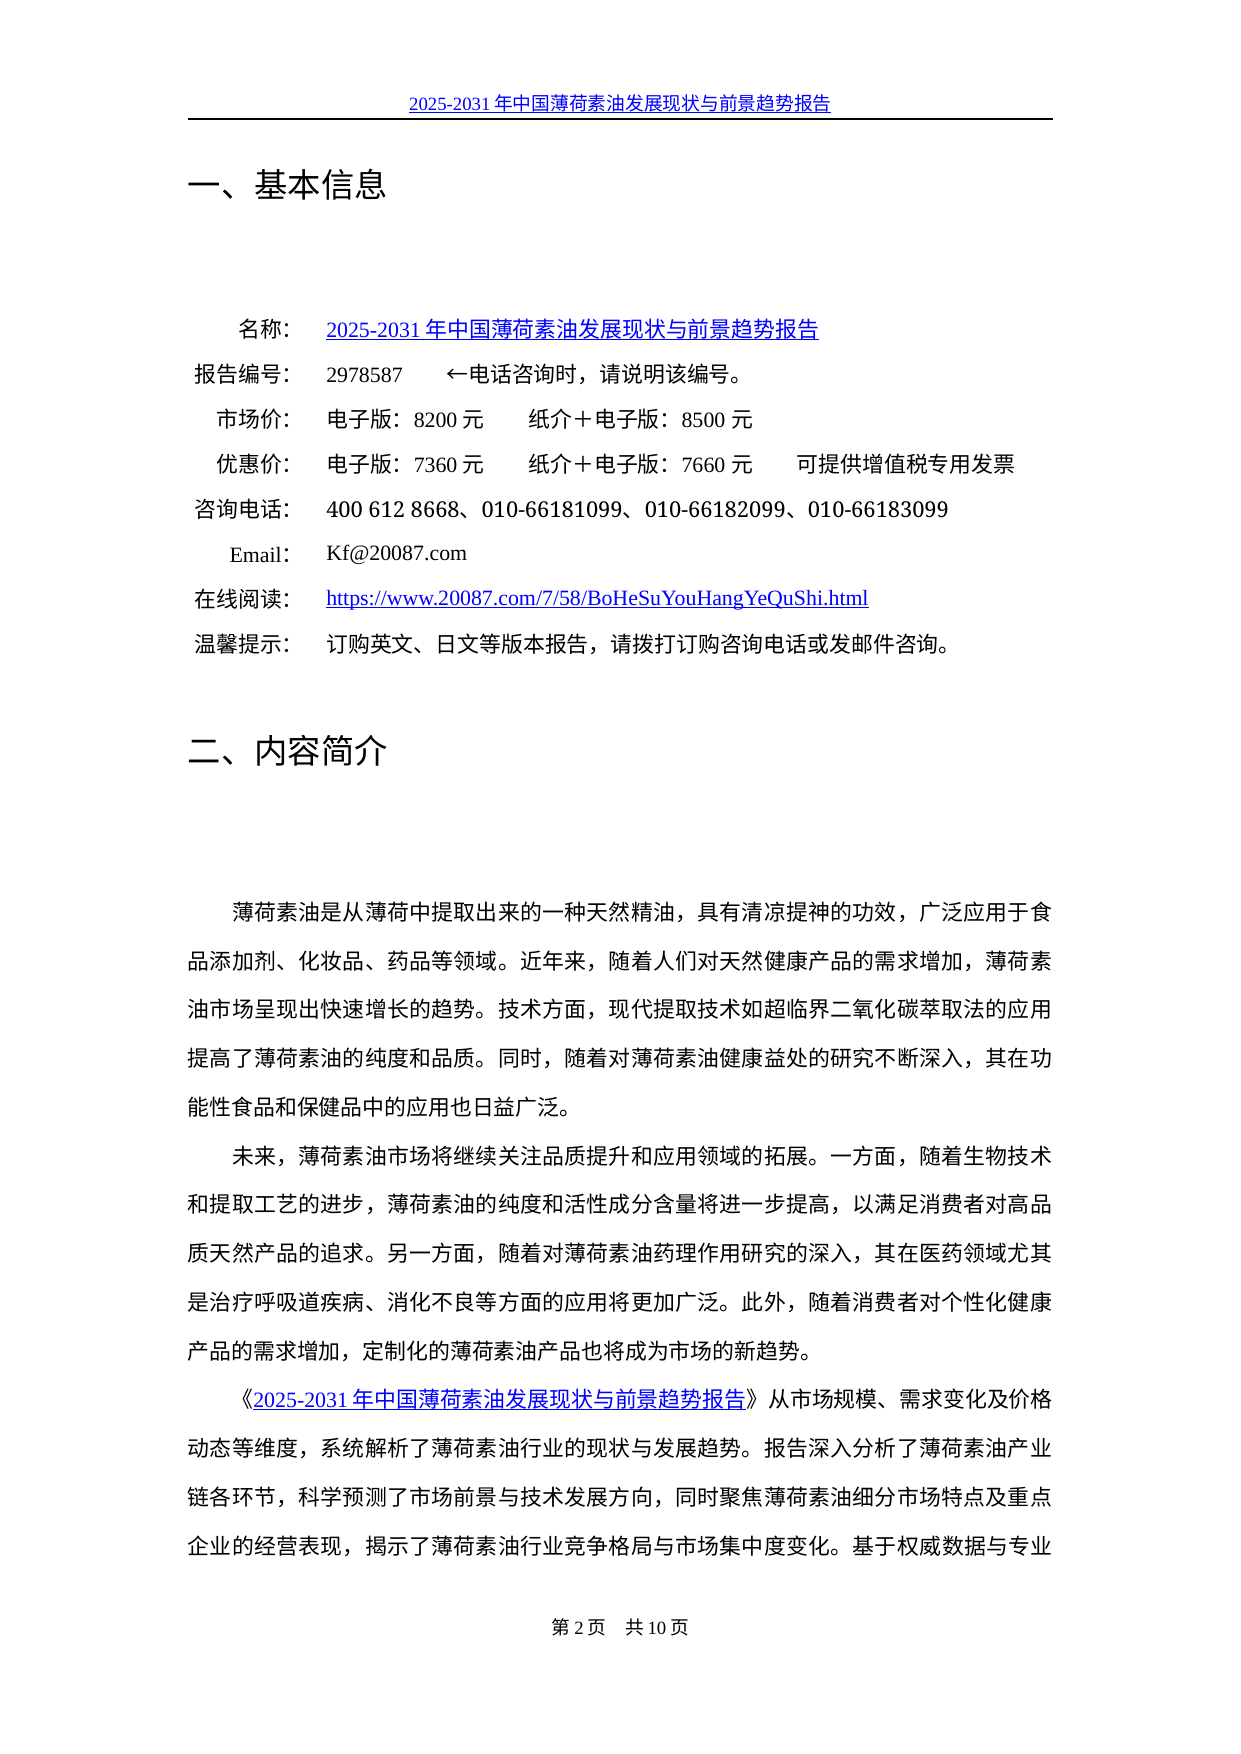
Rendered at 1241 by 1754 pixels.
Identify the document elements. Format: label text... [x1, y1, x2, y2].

title 二、内容简介 [187, 717, 1053, 782]
table_cell 市场价： [167, 402, 315, 447]
table_cell 400 612 8668、010-66181099、010-66182099、010-66183099 [315, 492, 1073, 537]
table_cell 咨询电话： [167, 492, 315, 537]
table_cell 在线阅读： [167, 582, 315, 627]
table_cell [315, 582, 1073, 627]
table_cell 报告编号： [167, 357, 315, 402]
title 一、基本信息 [187, 150, 1053, 215]
table_cell 电子版：8200 元 纸介＋电子版：8500 元 [315, 402, 1073, 447]
table_cell 优惠价： [167, 447, 315, 492]
table_cell 温馨提示： [167, 627, 315, 672]
table_cell 电子版：7360 元 纸介＋电子版：7660 元 可提供增值税专用发票 [315, 447, 1073, 492]
table_header 名称： [167, 312, 315, 357]
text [187, 894, 1053, 1561]
table_cell Kf@20087.com [315, 537, 1073, 582]
table_cell 2978587 ←电话咨询时，请说明该编号。 [315, 357, 1073, 402]
table_cell Email： [167, 537, 315, 582]
table_cell 订购英文、日文等版本报告，请拨打订购咨询电话或发邮件咨询。 [315, 627, 1073, 672]
table_header 2025-2031年中国薄荷素油发展现状与前景趋势报告 [315, 312, 1073, 357]
